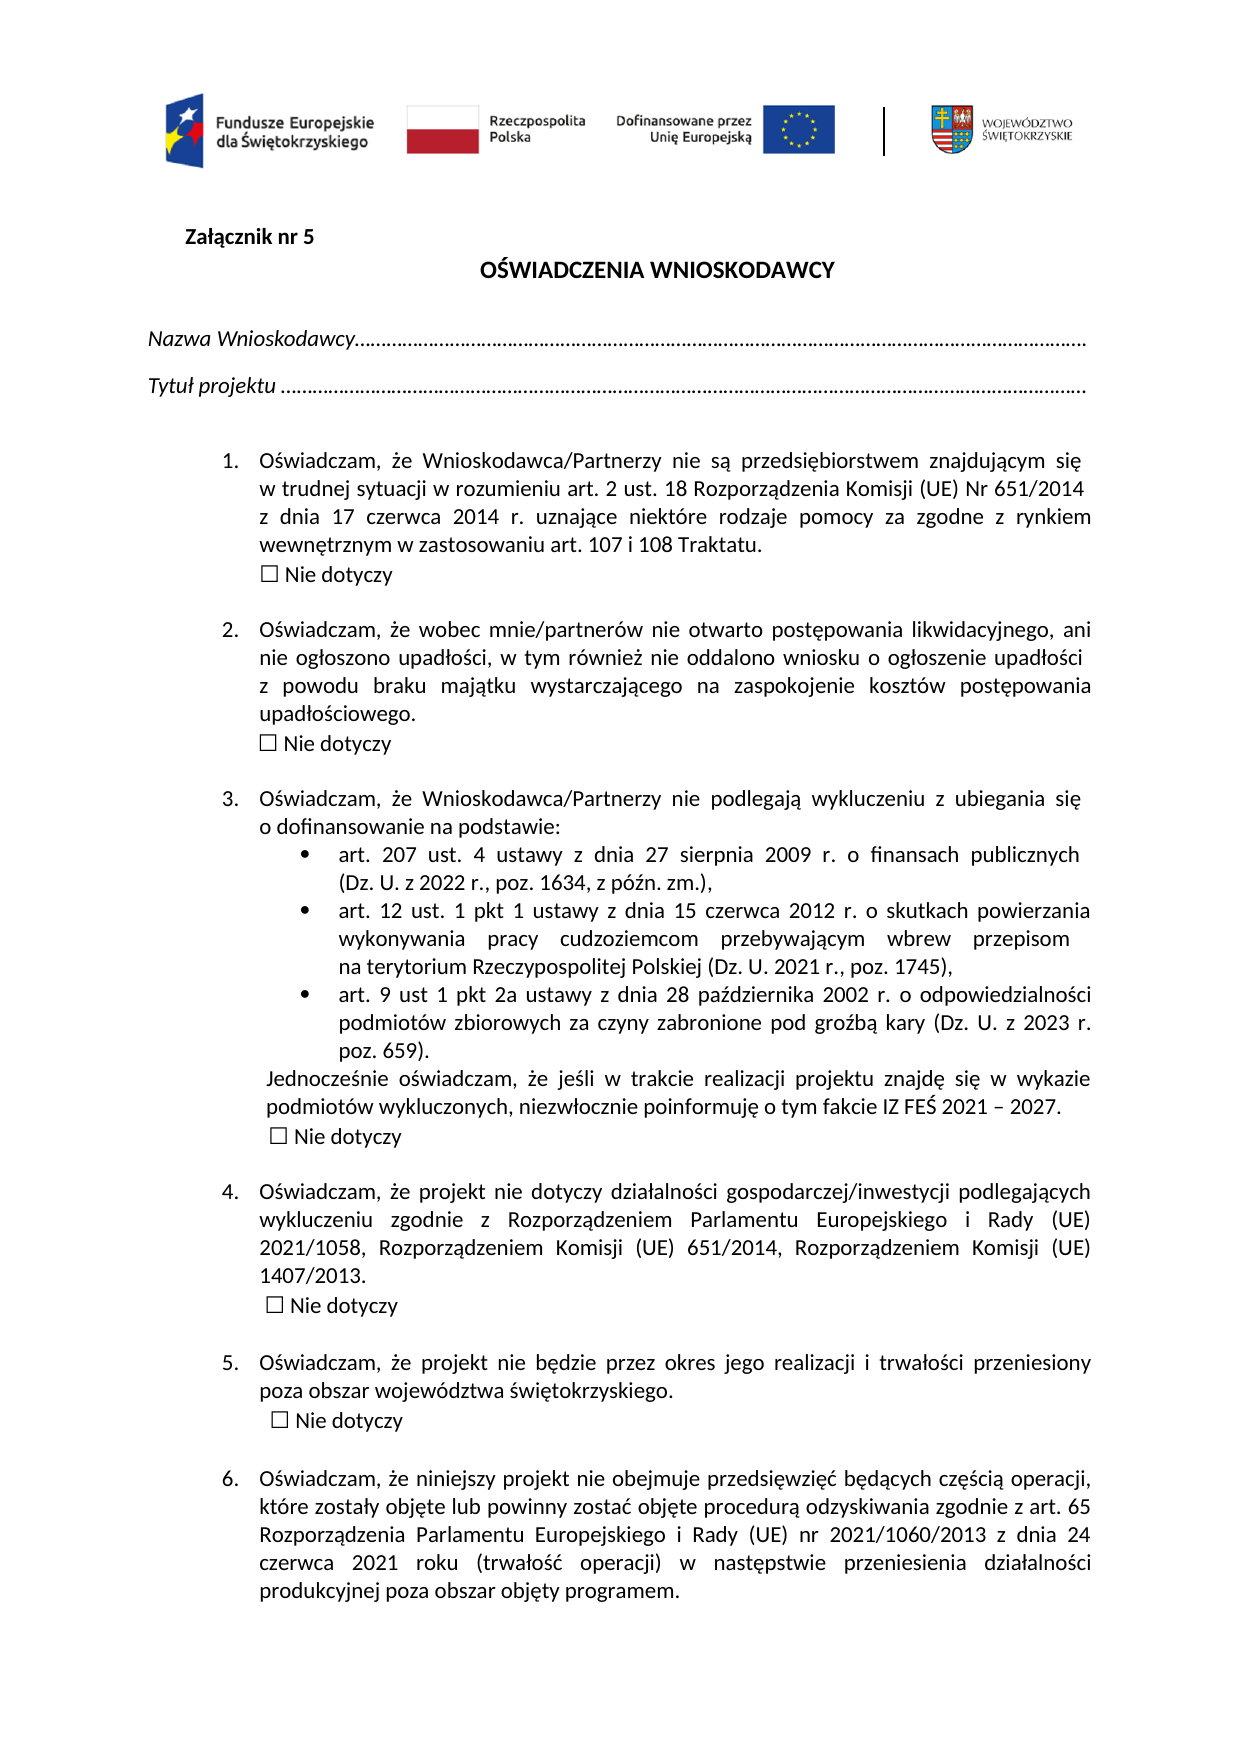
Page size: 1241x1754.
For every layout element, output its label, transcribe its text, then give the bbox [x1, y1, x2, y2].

list Oświadczam, że Wnioskodawca/Partnerzy nie są przedsiębiorstwem znajdującym się w trudnej sytuacji w rozumieniu art. 2 ust. 18 Rozporządzenia Komisji (UE) Nr 651/2014 z dnia 17 czerwca 2014 r. uznające niektóre rodzaje pomocy za zgodne z rynkiem wewnętrznym w zastosowaniu art. 107 i 108 Traktatu. [222, 446, 1093, 558]
text Załącznik nr 5 [185, 222, 1093, 250]
list Nie dotyczy [259, 1289, 1093, 1320]
picture [147, 73, 1093, 191]
list Oświadczam, że projekt nie dotyczy działalności gospodarczej/inwestycji podlegających wykluczeniu zgodnie z Rozporządzeniem Parlamentu Europejskiego i Rady (UE) 2021/1058, Rozporządzeniem Komisji (UE) 651/2014, Rozporządzeniem Komisji (UE) 1407/2013. [222, 1177, 1093, 1289]
list art. 207 ust. 4 ustawy z dnia 27 sierpnia 2009 r. o finansach publicznych (Dz. U. z 2022 r., poz. 1634, z późn. zm.), [301, 840, 1093, 896]
text Jednocześnie oświadczam, że jeśli w trakcie realizacji projektu znajdę się w wykazie podmiotów wykluczonych, niezwłocznie poinformuję o tym fakcie IZ FEŚ 2021 – 2027. [266, 1064, 1093, 1120]
list Oświadczam, że wobec mnie/partnerów nie otwarto postępowania likwidacyjnego, ani nie ogłoszono upadłości, w tym również nie oddalono wniosku o ogłoszenie upadłości z powodu braku majątku wystarczającego na zaspokojenie kosztów postępowania upadłościowego. [222, 615, 1093, 727]
text Tytuł projektu ……………………………………………………………………………………………………………………………………… [148, 371, 1093, 399]
text Nie dotyczy [221, 727, 1093, 758]
list Oświadczam, że projekt nie będzie przez okres jego realizacji i trwałości przeniesiony poza obszar województwa świętokrzyskiego. [222, 1348, 1093, 1404]
text OŚWIADCZENIA WNIOSKODAWCY [223, 254, 1093, 285]
text Nie dotyczy [259, 1404, 1093, 1436]
text Nie dotyczy [259, 558, 1093, 590]
list Oświadczam, że niniejszy projekt nie obejmuje przedsięwzięć będących częścią operacji, które zostały objęte lub powinny zostać objęte procedurą odzyskiwania zgodnie z art. 65 Rozporządzenia Parlamentu Europejskiego i Rady (UE) nr 2021/1060/2013 z dnia 24 czerwca 2021 roku (trwałość operacji) w następstwie przeniesienia działalności produkcyjnej poza obszar objęty programem. [222, 1464, 1093, 1604]
text Nie dotyczy [222, 1120, 1093, 1152]
list art. 9 ust 1 pkt 2a ustawy z dnia 28 października 2002 r. o odpowiedzialności podmiotów zbiorowych za czyny zabronione pod groźbą kary (Dz. U. z 2023 r. poz. 659). [301, 980, 1093, 1064]
text Nazwa Wnioskodawcy…………………………………………………………………………………………………………………………. [148, 324, 1093, 353]
list Oświadczam, że Wnioskodawca/Partnerzy nie podlegają wykluczeniu z ubiegania się o dofinansowanie na podstawie: [222, 784, 1093, 840]
list art. 12 ust. 1 pkt 1 ustawy z dnia 15 czerwca 2012 r. o skutkach powierzania wykonywania pracy cudzoziemcom przebywającym wbrew przepisom na terytorium Rzeczypospolitej Polskiej (Dz. U. 2021 r., poz. 1745), [301, 896, 1093, 980]
